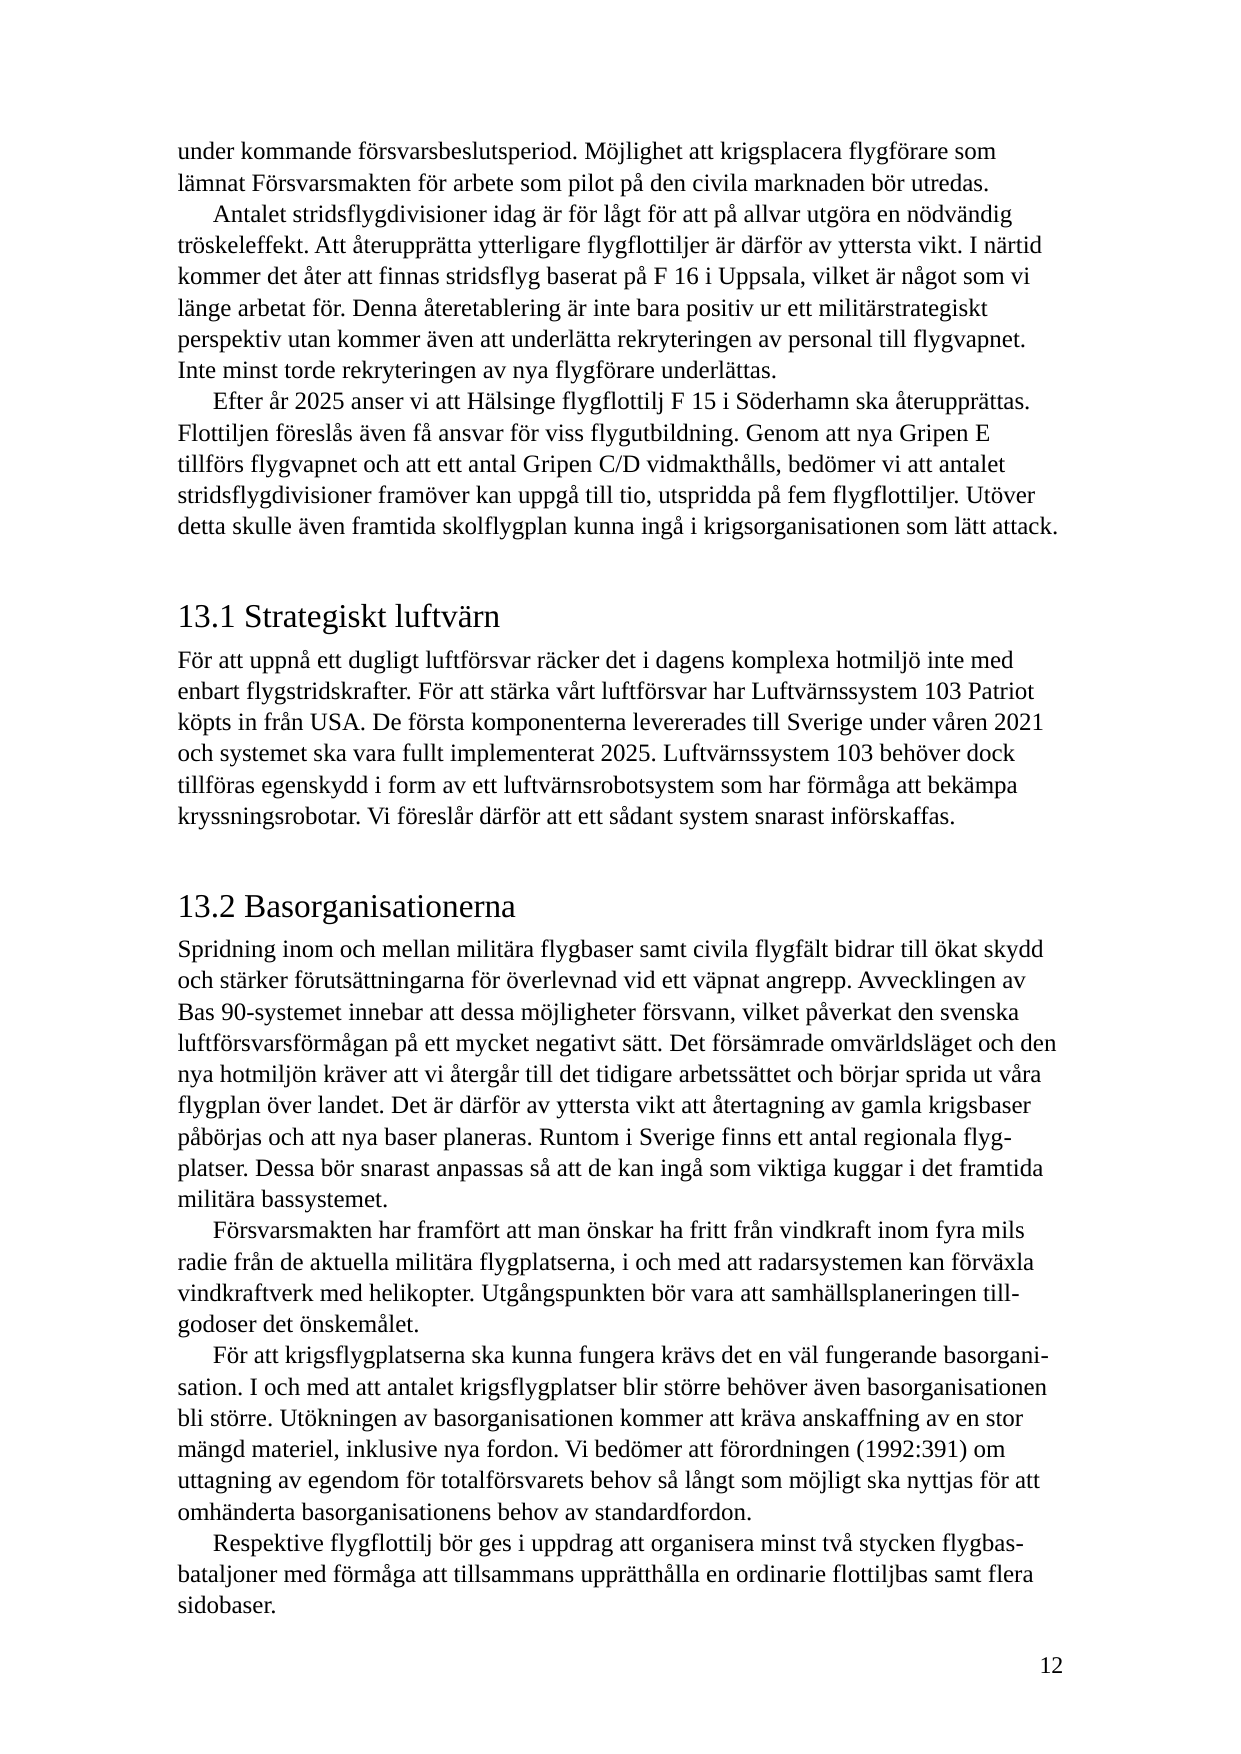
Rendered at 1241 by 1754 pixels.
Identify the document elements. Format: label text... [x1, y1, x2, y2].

text Antalet stridsflygdivisioner idag är för lågt för att på allvar utgöra en nödvändig tröskeleffekt. Att återupprätta ytterligare flygflottiljer är därför av yttersta vikt. I närtid kommer det åter att finnas stridsflyg baserat på F 16 i Uppsala, vilket är något som vi länge arbetat för. Denna återetablering är inte bara positiv ur ett militärstrategiskt perspektiv utan kommer även att underlätta rekryteringen av personal till flygvapnet. Inte minst torde rekryteringen av nya flygförare underlättas. [177, 196, 1063, 384]
list 13.1 Strategiskt luftvärn [177, 603, 1063, 634]
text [177, 134, 1063, 196]
text För att krigsflygplatserna ska kunna fungera krävs det en väl fungerande basorganisation. I och med att antalet krigsflygplatser blir större behöver även basorganisationen bli större. Utökningen av basorganisationen kommer att kräva anskaffning av en stor mängd materiel, inklusive nya fordon. Vi bedömer att förordningen (1992:391) om uttagning av egendom för totalförsvarets behov så långt som möjligt ska nyttjas för att omhänderta basorganisationens behov av standardfordon. [177, 1338, 1063, 1526]
text Respektive flygflottilj bör ges i uppdrag att organisera minst två stycken flygbasbataljoner med förmåga att tillsammans upprätthålla en ordinarie flottiljbas samt flera sidobaser. [177, 1526, 1063, 1619]
text För att uppnå ett dugligt luftförsvar räcker det i dagens komplexa hotmiljö inte med enbart flygstridskrafter. För att stärka vårt luftförsvar har Luftvärnssystem 103 Patriot köpts in från USA. De första komponenterna levererades till Sverige under våren 2021 och systemet ska vara fullt implementerat 2025. Luftvärnssystem 103 behöver dock tillföras egenskydd i form av ett luftvärnsrobotsystem som har förmåga att bekämpa kryssningsrobotar. Vi föreslår därför att ett sådant system snarast införskaffas. [177, 642, 1063, 830]
list 13.2 Basorganisationerna [177, 892, 1063, 923]
text Efter år 2025 anser vi att Hälsinge flygflottilj F 15 i Söderhamn ska återupprättas. Flottiljen föreslås även få ansvar för viss flygutbildning. Genom att nya Gripen E tillförs flygvapnet och att ett antal Gripen C/D vidmakthålls, bedömer vi att antalet stridsflygdivisioner framöver kan uppgå till tio, utspridda på fem flygflottiljer. Utöver detta skulle även framtida skolflygplan kunna ingå i krigsorganisationen som lätt attack. [177, 384, 1063, 540]
text Spridning inom och mellan militära flygbaser samt civila flygfält bidrar till ökat skydd och stärker förutsättningarna för överlevnad vid ett väpnat angrepp. Avvecklingen av Bas 90-systemet innebar att dessa möjligheter försvann, vilket påverkat den svenska luftförsvarsförmågan på ett mycket negativt sätt. Det försämrade omvärldsläget och den nya hotmiljön kräver att vi återgår till det tidigare arbetssättet och börjar sprida ut våra flygplan över landet. Det är därför av yttersta vikt att återtagning av gamla krigsbaser påbörjas och att nya baser planeras. Runtom i Sverige finns ett antal regionala flygplatser. Dessa bör snarast anpassas så att de kan ingå som viktiga kuggar i det framtida militära bassystemet. [177, 932, 1063, 1213]
text Försvarsmakten har framfört att man önskar ha fritt från vindkraft inom fyra mils radie från de aktuella militära flygplatserna, i och med att radarsystemen kan förväxla vindkraftverk med helikopter. Utgångspunkten bör vara att samhällsplaneringen tillgodoser det önskemålet. [177, 1213, 1063, 1338]
